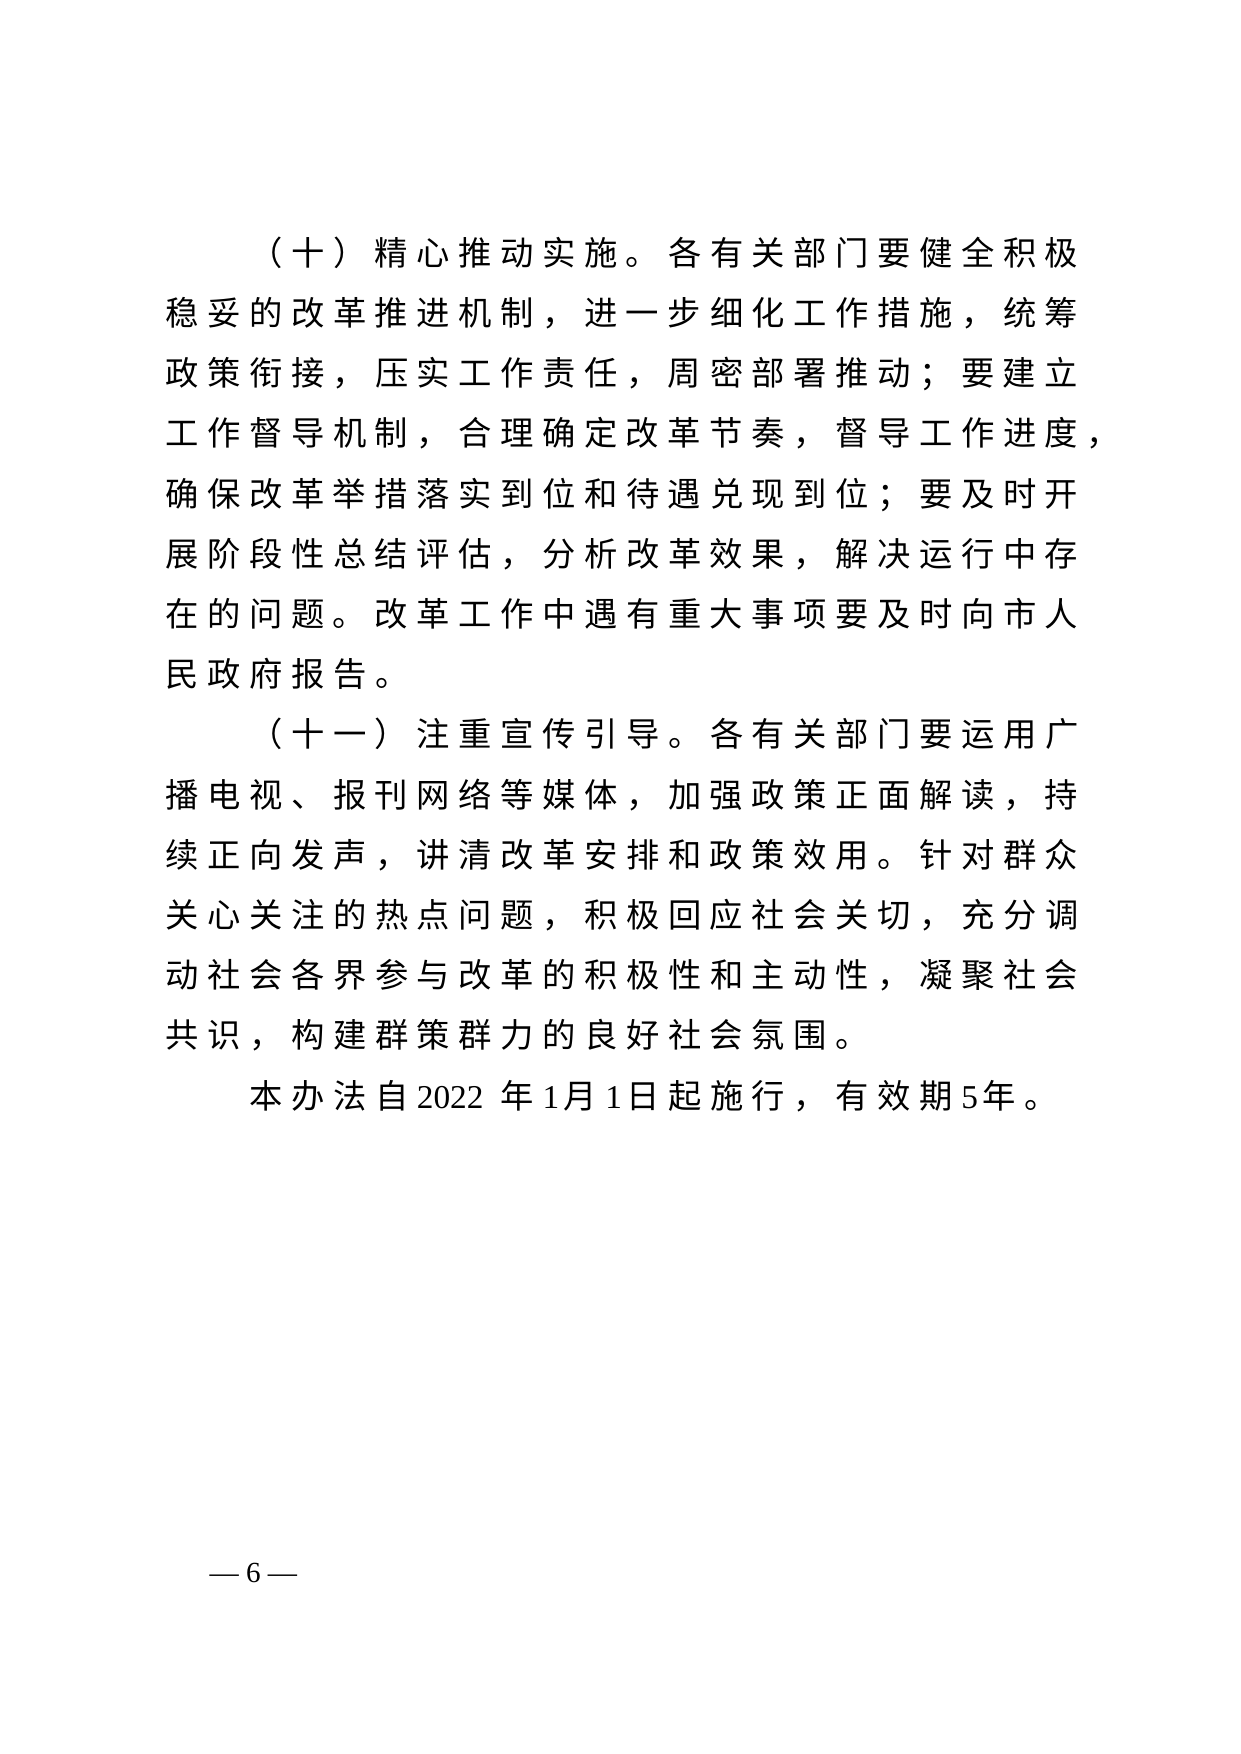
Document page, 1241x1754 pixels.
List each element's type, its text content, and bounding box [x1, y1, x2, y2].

text （十）精心推动实施。各有关部门要健全积极稳妥的改革推进机制，进一步细化工作措施，统筹政策衔接，压实工作责任，周密部署推动；要建立工作督导机制，合理确定改革节奏，督导工作进度，确保改革举措落实到位和待遇兑现到位；要及时开展阶段性总结评估，分析改革效果，解决运行中存在的问题。改革工作中遇有重大事项要及时向市人民政府报告。 [165, 221, 1087, 702]
text （十一）注重宣传引导。各有关部门要运用广播电视、报刊网络等媒体，加强政策正面解读，持续正向发声，讲清改革安排和政策效用。针对群众关心关注的热点问题，积极回应社会关切，充分调动社会各界参与改革的积极性和主动性，凝聚社会共识，构建群策群力的良好社会氛围。 [165, 702, 1087, 1063]
text 本办法自2022年1月1日起施行，有效期5年。 [165, 1063, 1087, 1124]
